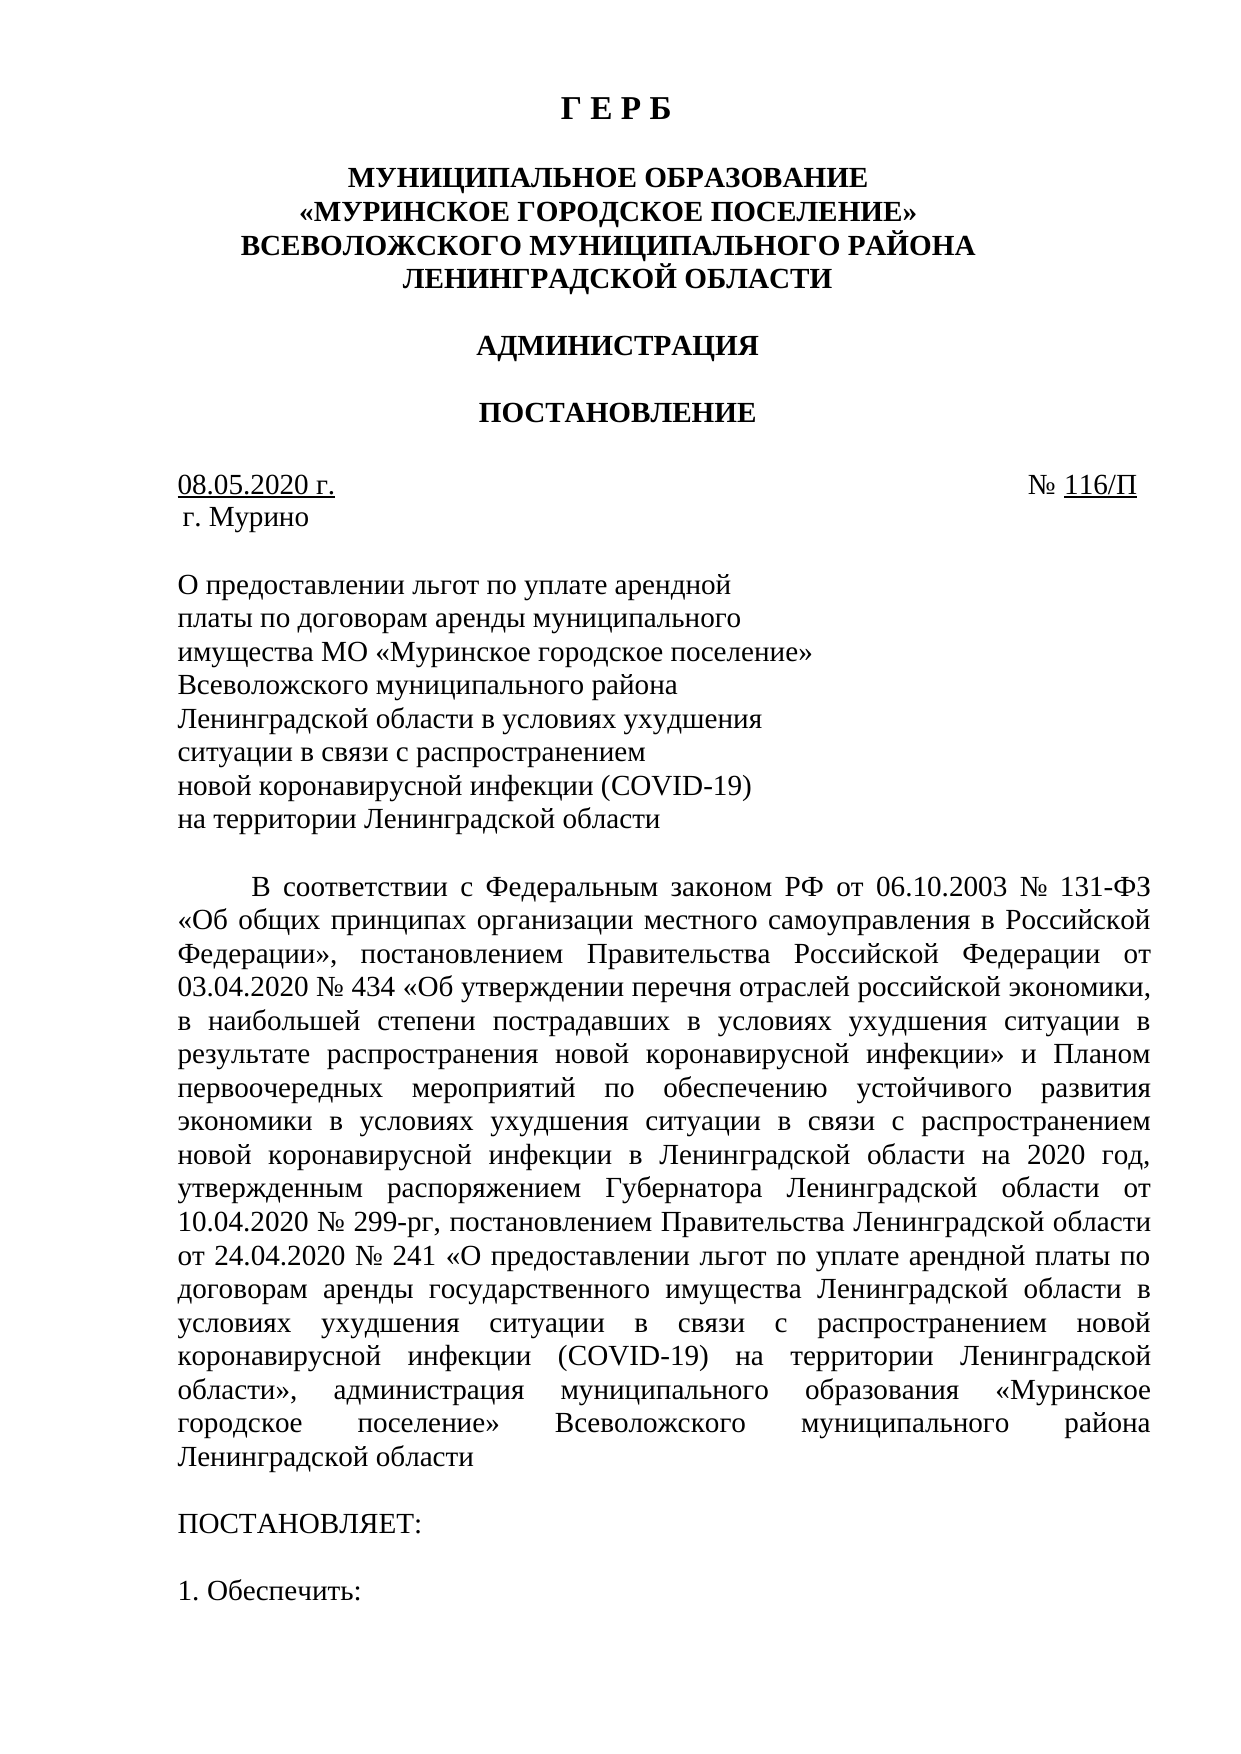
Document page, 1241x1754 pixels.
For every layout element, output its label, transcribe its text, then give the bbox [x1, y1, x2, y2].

text г. Мурино [182, 501, 1152, 533]
text ситуации в связи с распространением [177, 734, 1152, 768]
text «МУРИНСКОЕ ГОРОДСКОЕ ПОСЕЛЕНИЕ» [65, 194, 1152, 228]
text МУНИЦИПАЛЬНОЕ ОБРАЗОВАНИЕ [65, 161, 1152, 194]
text Ленинградской области в условиях ухудшения [177, 701, 1152, 734]
text АДМИНИСТРАЦИЯ [83, 328, 1152, 362]
text 08.05.2020 г. № 116/П [177, 467, 1152, 501]
text новой коронавирусной инфекции (COVID-19) [177, 768, 1152, 802]
text Г Е Р Б [177, 89, 1152, 127]
text ПОСТАНОВЛЯЕТ: [177, 1506, 1152, 1539]
text Всеволожского муниципального района [177, 667, 1152, 701]
text ПОСТАНОВЛЕНИЕ [83, 395, 1152, 429]
list Обеспечить: [177, 1573, 1152, 1607]
text имущества МО «Муринское городское поселение» [177, 634, 1152, 667]
text ЛЕНИНГРАДСКОЙ ОБЛАСТИ [83, 261, 1152, 295]
text В соответствии с Федеральным законом РФ от 06.10.2003 № 131-ФЗ «Об общих принципах организации местного самоуправления в Российской Федерации», постановлением Правительства Российской Федерации от 03.04.2020 № 434 «Об утверждении перечня отраслей российской экономики, в наибольшей степени пострадавших в условиях ухудшения ситуации в результате распространения новой коронавирусной инфекции» и Планом первоочередных мероприятий по обеспечению устойчивого развития экономики в условиях ухудшения ситуации в связи с распространением новой коронавирусной инфекции в Ленинградской области на 2020 год, утвержденным распоряжением Губернатора Ленинградской области от 10.04.2020 № 299-рг, постановлением Правительства Ленинградской области от 24.04.2020 № 241 «О предоставлении льгот по уплате арендной платы по договорам аренды государственного имущества Ленинградской области в условиях ухудшения ситуации в связи с распространением новой коронавирусной инфекции (COVID-19) на территории Ленинградской области», администрация муниципального образования «Муринское городское поселение» Всеволожского муниципального района Ленинградской области [177, 869, 1152, 1472]
text на территории Ленинградской области [177, 802, 1152, 835]
text ВСЕВОЛОЖСКОГО МУНИЦИПАЛЬНОГО РАЙОНА [65, 228, 1152, 261]
text О предоставлении льгот по уплате арендной [177, 567, 1152, 600]
text платы по договорам аренды муниципального [177, 600, 1152, 634]
